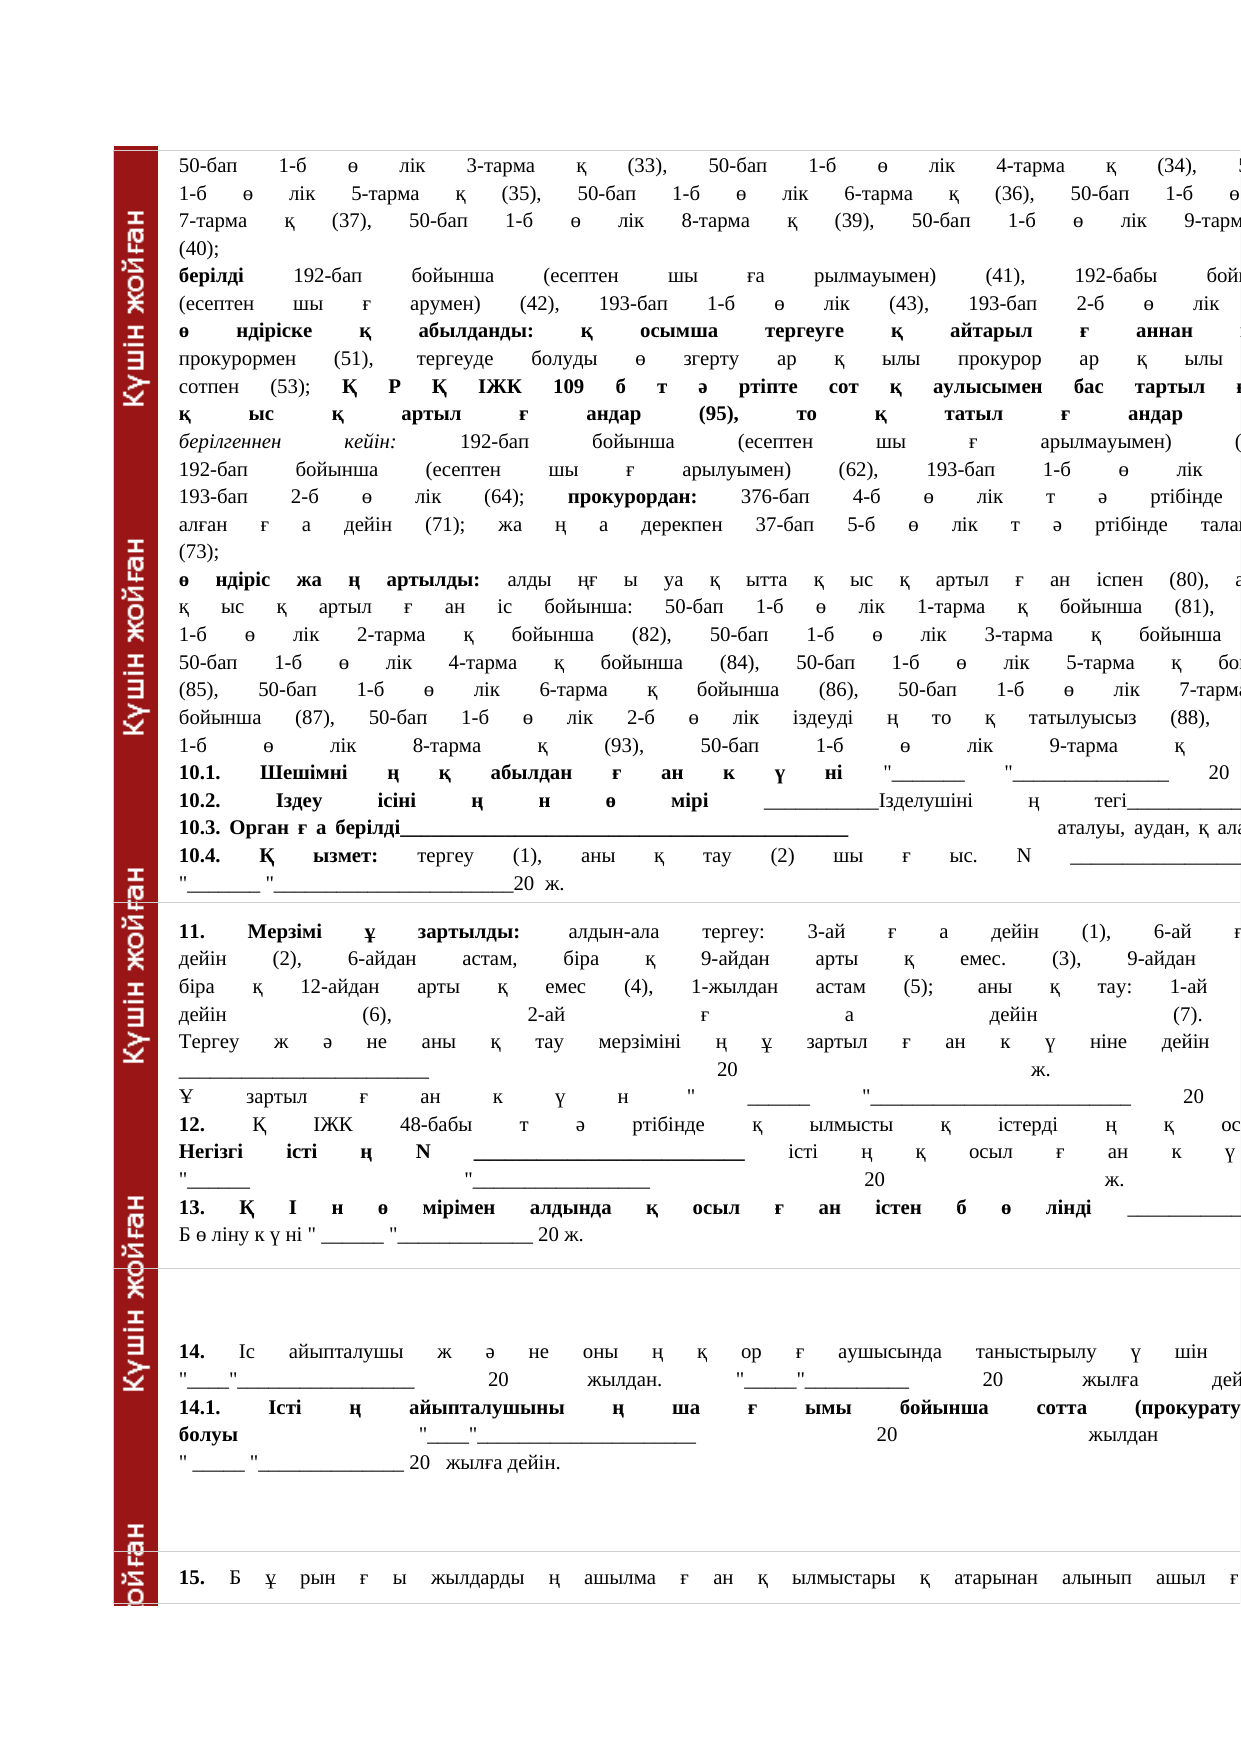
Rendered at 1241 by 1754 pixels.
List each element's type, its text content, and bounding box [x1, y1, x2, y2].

picture [114, 146, 158, 150]
table_cell 11. Мерзімі ұ зартылды: алдын-ала тергеу: 3-ай ғ а дейін (1), 6-ай ғ а дейін (2), 6-айдан астам, біра қ 9-айдан арты қ емес. (3), 9-айдан астам біра қ 12-айдан арты қ емес (4), 1-жылдан астам (5); аны қ тау: 1-ай ғ а дейін (6), 2-ай ғ а дейін (7). Тергеу ж ә не аны қ тау мерзіміні ң ұ зартыл ғ ан к ү ніне дейін "____" ________________________ 20 ж. Ұ зартыл ғ ан к ү н " ______ "_________________________ 20 ж. 12. Қ ІЖК 48-бабы т ә ртібінде қ ылмысты қ істерді ң қ осылуы Негізгі істі ң N __________________________ істі ң қ осыл ғ ан к ү ні "______ "_________________ 20 ж. 13. Қ І н ө мірімен алдында қ осыл ғ ан істен б ө лінді _________________ Б ө ліну к ү ні " ______ "_____________ 20 ж. [114, 903, 1240, 1268]
table_cell 14. Іс айыпталушы ж ә не оны ң қ ор ғ аушысында таныстырылу ү шін берілді "____"_________________ 20 жылдан. "_____"__________ 20 жылға дейін. 14.1. Істі ң айыпталушыны ң ша ғ ымы бойынша сотта (прокуратурада) болуы "____"_____________________ 20 жылдан " _____ "______________ 20 жылға дейін. [114, 1269, 1240, 1551]
